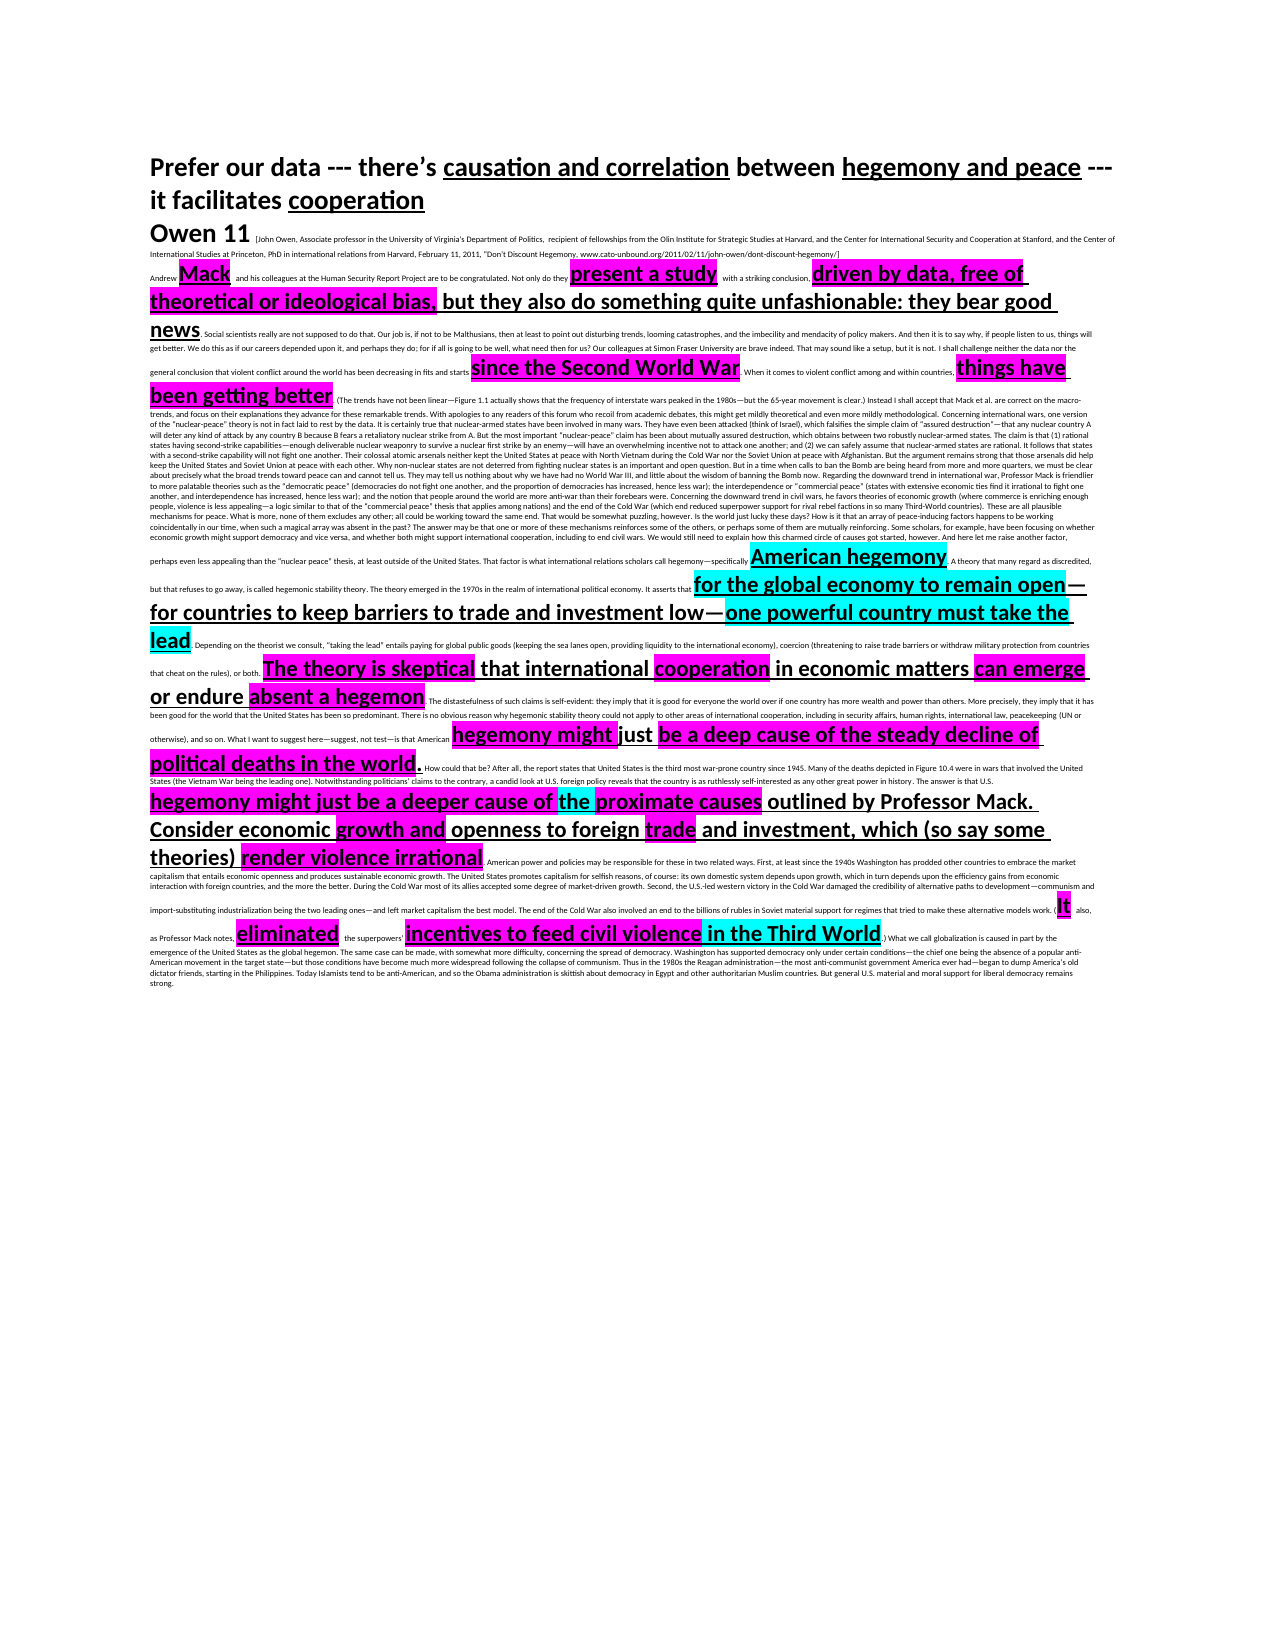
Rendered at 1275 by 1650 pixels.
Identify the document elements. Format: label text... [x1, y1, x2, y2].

text Andrew Mack and his colleagues at the Human Security Report Project are to be congratulated. Not only do they present a study with a striking conclusion, driven by data, free of theoretical or ideological bias, but they also do something quite unfashionable: they bear good news. Social scientists really are not supposed to do that. Our job is, if not to be Malthusians, then at least to point out disturbing trends, looming catastrophes, and the imbecility and mendacity of policy makers. And then it is to say why, if people listen to us, things will get better. We do this as if our careers depended upon it, and perhaps they do; for if all is going to be well, what need then for us? Our colleagues at Simon Fraser University are brave indeed. That may sound like a setup, but it is not. I shall challenge neither the data nor the general conclusion that violent conflict around the world has been decreasing in fits and starts since the Second World War. When it comes to violent conflict among and within countries, things have been getting better. (The trends have not been linear—Figure 1.1 actually shows that the frequency of interstate wars peaked in the 1980s—but the 65-year movement is clear.) Instead I shall accept that Mack et al. are correct on the macro-trends, and focus on their explanations they advance for these remarkable trends. With apologies to any readers of this forum who recoil from academic debates, this might get mildly theoretical and even more mildly methodological. Concerning international wars, one version of the “nuclear-peace” theory is not in fact laid to rest by the data. It is certainly true that nuclear-armed states have been involved in many wars. They have even been attacked (think of Israel), which falsifies the simple claim of “assured destruction”—that any nuclear country A will deter any kind of attack by any country B because B fears a retaliatory nuclear strike from A. But the most important “nuclear-peace” claim has been about mutually assured destruction, which obtains between two robustly nuclear-armed states. The claim is that (1) rational states having second-strike capabilities—enough deliverable nuclear weaponry to survive a nuclear first strike by an enemy—will have an overwhelming incentive not to attack one another; and (2) we can safely assume that nuclear-armed states are rational. It follows that states with a second-strike capability will not fight one another. Their colossal atomic arsenals neither kept the United States at peace with North Vietnam during the Cold War nor the Soviet Union at peace with Afghanistan. But the argument remains strong that those arsenals did help keep the United States and Soviet Union at peace with each other. Why non-nuclear states are not deterred from fighting nuclear states is an important and open question. But in a time when calls to ban the Bomb are being heard from more and more quarters, we must be clear about precisely what the broad trends toward peace can and cannot tell us. They may tell us nothing about why we have had no World War III, and little about the wisdom of banning the Bomb now. Regarding the downward trend in international war, Professor Mack is friendlier to more palatable theories such as the “democratic peace” (democracies do not fight one another, and the proportion of democracies has increased, hence less war); the interdependence or “commercial peace” (states with extensive economic ties find it irrational to fight one another, and interdependence has increased, hence less war); and the notion that people around the world are more anti-war than their forebears were. Concerning the downward trend in civil wars, he favors theories of economic growth (where commerce is enriching enough people, violence is less appealing—a logic similar to that of the “commercial peace” thesis that applies among nations) and the end of the Cold War (which end reduced superpower support for rival rebel factions in so many Third-World countries). These are all plausible mechanisms for peace. What is more, none of them excludes any other; all could be working toward the same end. That would be somewhat puzzling, however. Is the world just lucky these days? How is it that an array of peace-inducing factors happens to be working coincidentally in our time, when such a magical array was absent in the past? The answer may be that one or more of these mechanisms reinforces some of the others, or perhaps some of them are mutually reinforcing. Some scholars, for example, have been focusing on whether economic growth might support democracy and vice versa, and whether both might support international cooperation, including to end civil wars. We would still need to explain how this charmed circle of causes got started, however. And here let me raise another factor, perhaps even less appealing than the “nuclear peace” thesis, at least outside of the United States. That factor is what international relations scholars call hegemony—specifically American hegemony. A theory that many regard as discredited, but that refuses to go away, is called hegemonic stability theory. The theory emerged in the 1970s in the realm of international political economy. It asserts that for the global economy to remain open—for countries to keep barriers to trade and investment low—one powerful country must take the lead. Depending on the theorist we consult, “taking the lead” entails paying for global public goods (keeping the sea lanes open, providing liquidity to the international economy), coercion (threatening to raise trade barriers or withdraw military protection from countries that cheat on the rules), or both. The theory is skeptical that international cooperation in economic matters can emerge or endure absent a hegemon. The distastefulness of such claims is self-evident: they imply that it is good for everyone the world over if one country has more wealth and power than others. More precisely, they imply that it has been good for the world that the United States has been so predominant. There is no obvious reason why hegemonic stability theory could not apply to other areas of international cooperation, including in security affairs, human rights, international law, peacekeeping (UN or otherwise), and so on. What I want to suggest here—suggest, not test—is that American hegemony might just be a deep cause of the steady decline of political deaths in the world. How could that be? After all, the report states that United States is the third most war-prone country since 1945. Many of the deaths depicted in Figure 10.4 were in wars that involved the United States (the Vietnam War being the leading one). Notwithstanding politicians’ claims to the contrary, a candid look at U.S. foreign policy reveals that the country is as ruthlessly self-interested as any other great power in history. The answer is that U.S. hegemony might just be a deeper cause of the proximate causes outlined by Professor Mack. Consider economic growth and openness to foreign trade and investment, which (so say some theories) render violence irrational. American power and policies may be responsible for these in two related ways. First, at least since the 1940s Washington has prodded other countries to embrace the market capitalism that entails economic openness and produces sustainable economic growth. The United States promotes capitalism for selfish reasons, of course: its own domestic system depends upon growth, which in turn depends upon the efficiency gains from economic interaction with foreign countries, and the more the better. During the Cold War most of its allies accepted some degree of market-driven growth. Second, the U.S.-led western victory in the Cold War damaged the credibility of alternative paths to development—communism and import-substituting industrialization being the two leading ones—and left market capitalism the best model. The end of the Cold War also involved an end to the billions of rubles in Soviet material support for regimes that tried to make these alternative models work. (It also, as Professor Mack notes, eliminated the superpowers’ incentives to feed civil violence in the Third World.) What we call globalization is caused in part by the emergence of the United States as the global hegemon. The same case can be made, with somewhat more difficulty, concerning the spread of democracy. Washington has supported democracy only under certain conditions—the chief one being the absence of a popular anti-American movement in the target state—but those conditions have become much more widespread following the collapse of communism. Thus in the 1980s the Reagan administration—the most anti-communist government America ever had—began to dump America’s old dictator friends, starting in the Philippines. Today Islamists tend to be anti-American, and so the Obama administration is skittish about democracy in Egypt and other authoritarian Muslim countries. But general U.S. material and moral support for liberal democracy remains strong. [150, 259, 1095, 988]
subtitle Prefer our data --- there’s causation and correlation between hegemony and peace --- it facilitates cooperation [150, 150, 1125, 216]
text Owen 11 [John Owen, Associate professor in the University of Virginia's Department of Politics, recipient of fellowships from the Olin Institute for Strategic Studies at Harvard, and the Center for International Security and Cooperation at Stanford, and the Center of International Studies at Princeton, PhD in international relations from Harvard, February 11, 2011, “Don’t Discount Hegemony, www.cato-unbound.org/2011/02/11/john-owen/dont-discount-hegemony/] [150, 216, 1125, 259]
